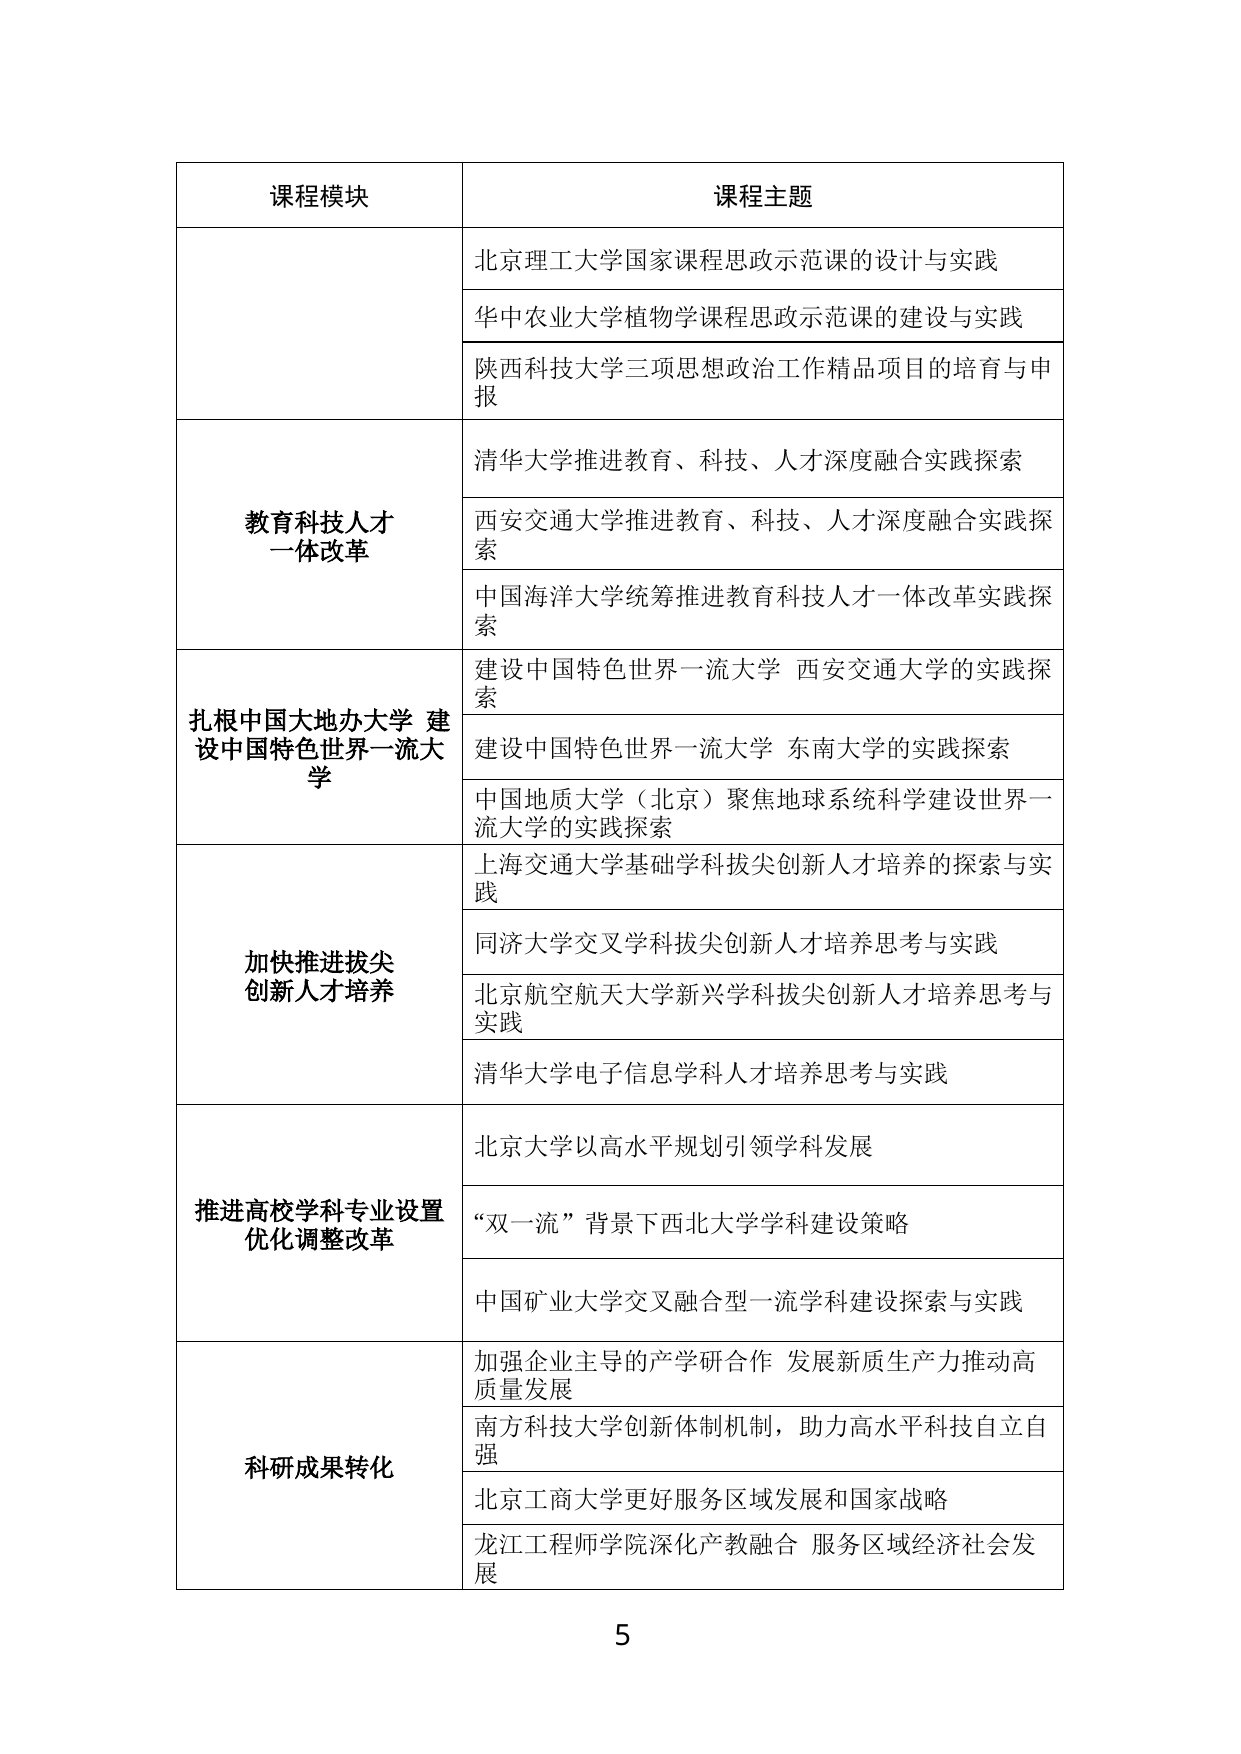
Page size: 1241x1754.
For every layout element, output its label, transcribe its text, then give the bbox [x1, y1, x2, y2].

table_cell “双一流”背景下西北大学学科建设策略 [463, 1186, 1063, 1257]
table_cell 科研成果转化 [177, 1342, 462, 1589]
table_cell 西安交通大学推进教育、科技、人才深度融合实践探索 [463, 498, 1063, 569]
table_cell 中国海洋大学统筹推进教育科技人才一体改革实践探索 [463, 570, 1063, 649]
table_cell 华中农业大学植物学课程思政示范课的建设与实践 [463, 290, 1063, 341]
table_cell 建设中国特色世界一流大学 东南大学的实践探索 [463, 715, 1063, 779]
table_cell 同济大学交叉学科拔尖创新人才培养思考与实践 [463, 910, 1063, 974]
table_cell 清华大学电子信息学科人才培养思考与实践 [463, 1040, 1063, 1104]
table_header 课程主题 [463, 163, 1063, 227]
table_cell 北京工商大学更好服务区域发展和国家战略 [463, 1472, 1063, 1524]
table_cell 加强企业主导的产学研合作 发展新质生产力推动高质量发展 [463, 1342, 1063, 1406]
table_cell 北京理工大学国家课程思政示范课的设计与实践 [463, 228, 1063, 289]
table_cell 扎根中国大地办大学 建设中国特色世界一流大学 [177, 650, 462, 844]
table_cell 清华大学推进教育、科技、人才深度融合实践探索 [463, 420, 1063, 497]
table_cell 建设中国特色世界一流大学 西安交通大学的实践探索 [463, 650, 1063, 714]
table_cell 上海交通大学基础学科拔尖创新人才培养的探索与实践 [463, 845, 1063, 909]
table_cell 龙江工程师学院深化产教融合 服务区域经济社会发展 [463, 1525, 1063, 1589]
table_cell 北京航空航天大学新兴学科拔尖创新人才培养思考与实践 [463, 975, 1063, 1039]
table_header 课程模块 [177, 163, 462, 227]
table_cell 加快推进拔尖 创新人才培养 [177, 845, 462, 1104]
table_cell 南方科技大学创新体制机制，助力高水平科技自立自强 [463, 1407, 1063, 1471]
table_cell 推进高校学科专业设置优化调整改革 [177, 1105, 462, 1341]
table_cell 教育科技人才 一体改革 [177, 420, 462, 649]
table_cell 北京大学以高水平规划引领学科发展 [463, 1105, 1063, 1185]
table_cell 中国地质大学（北京）聚焦地球系统科学建设世界一流大学的实践探索 [463, 780, 1063, 844]
table_cell 中国矿业大学交叉融合型一流学科建设探索与实践 [463, 1259, 1063, 1341]
table_cell 陕西科技大学三项思想政治工作精品项目的培育与申报 [463, 343, 1063, 419]
